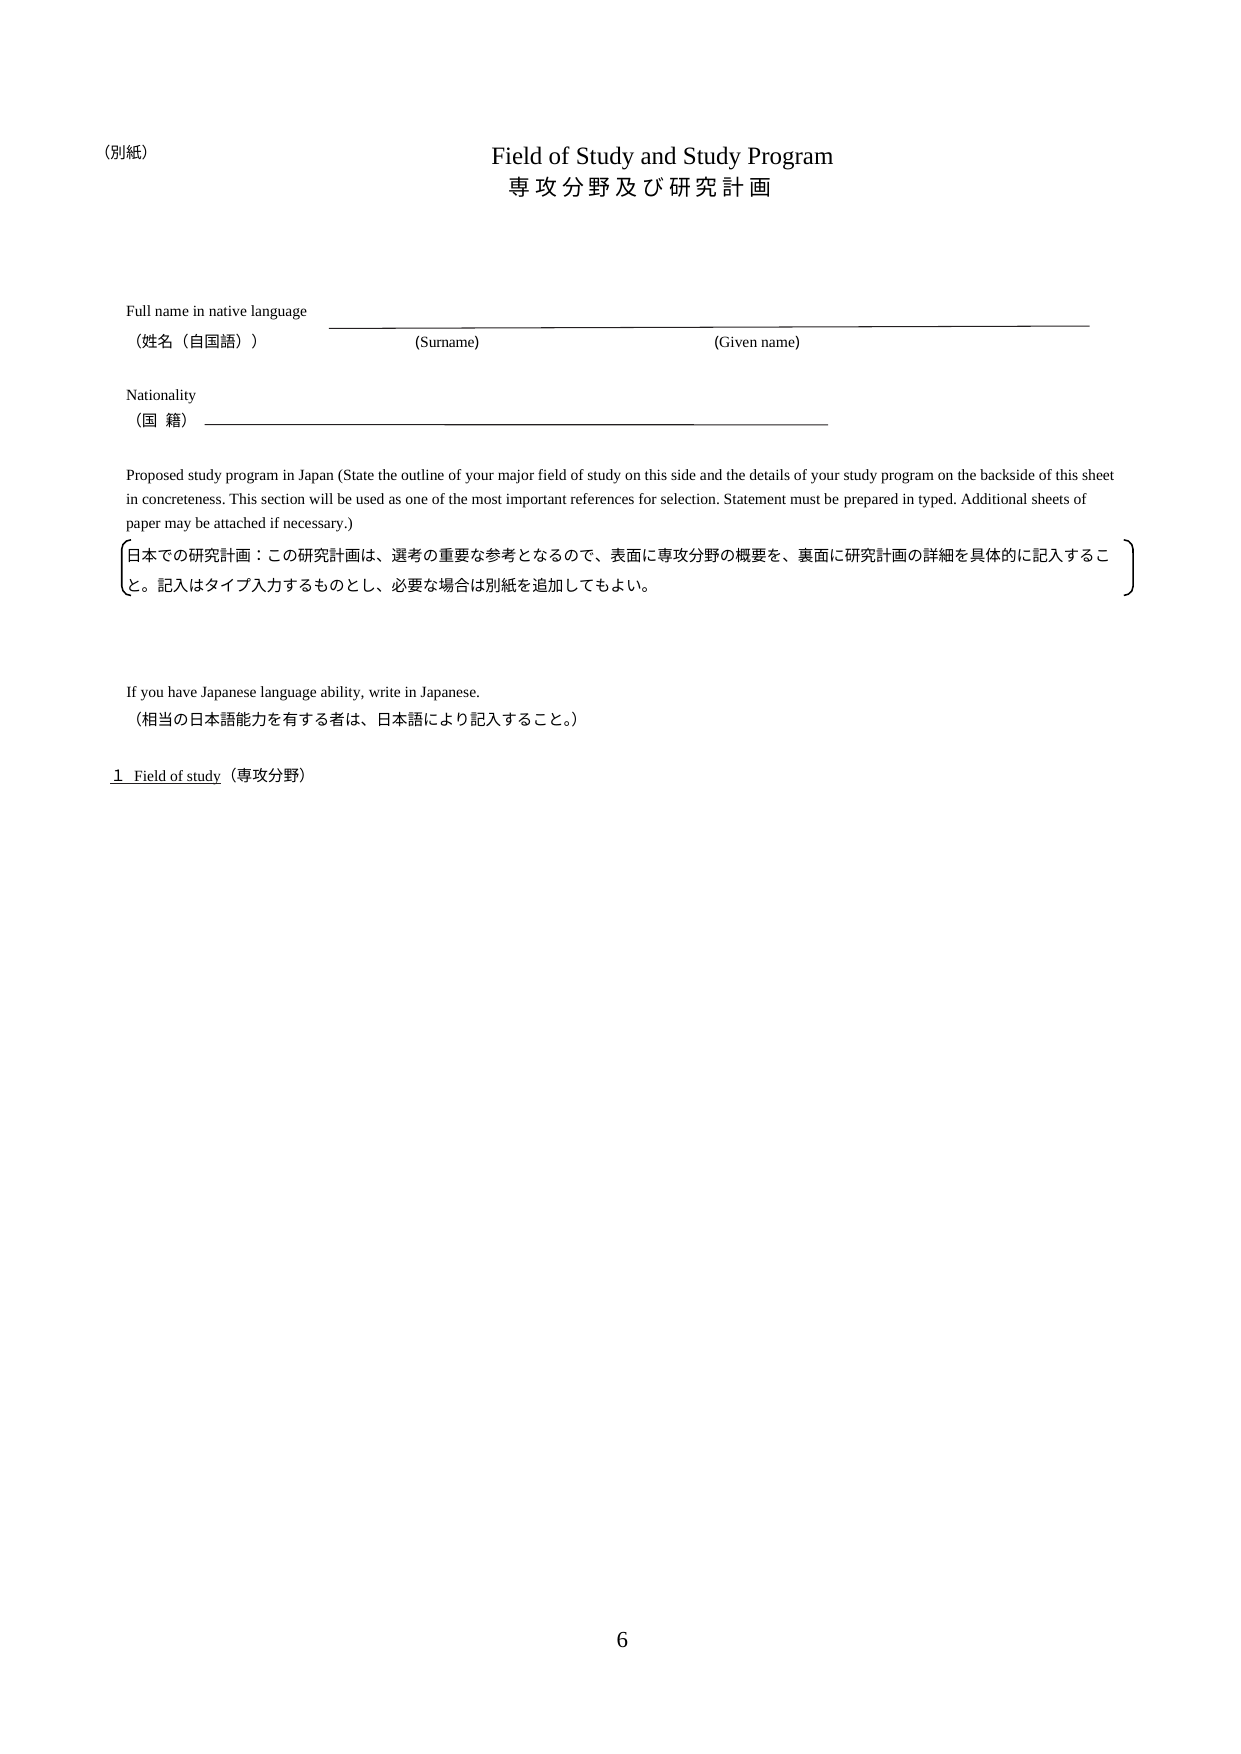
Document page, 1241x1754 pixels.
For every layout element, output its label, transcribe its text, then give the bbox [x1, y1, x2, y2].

text Nationality [126, 385, 1161, 403]
text Proposed study program in Japan (State the outline of your major field of study on this side and the details of your study program on the backside of this sheet in concreteness. This section will be used as one of the most important references for selection. Statement must be prepared in typed. Additional sheets of paper may be attached if necessary.) [126, 466, 1116, 531]
text 専 攻 分 野 及 び 研 究 計 画 [508, 170, 1161, 201]
text （姓名（自国語）） (Surname) (Given name) [126, 334, 1161, 350]
text If you have Japanese language ability, write in Japanese. [126, 683, 1161, 701]
text 日本での研究計画：この研究計画は、選考の重要な参考となるので、表面に専攻分野の概要を、裏面に研究計画の詳細を具体的に記入すること。記入はタイプ入力するものとし、必要な場合は別紙を追加してもよい。 [126, 543, 1116, 596]
text Full name in native language [126, 303, 1161, 319]
text （相当の日本語能力を有する者は、日本語により記入すること｡） １ Field of study（専攻分野） [110, 707, 588, 786]
text （国 籍） [126, 410, 1161, 431]
